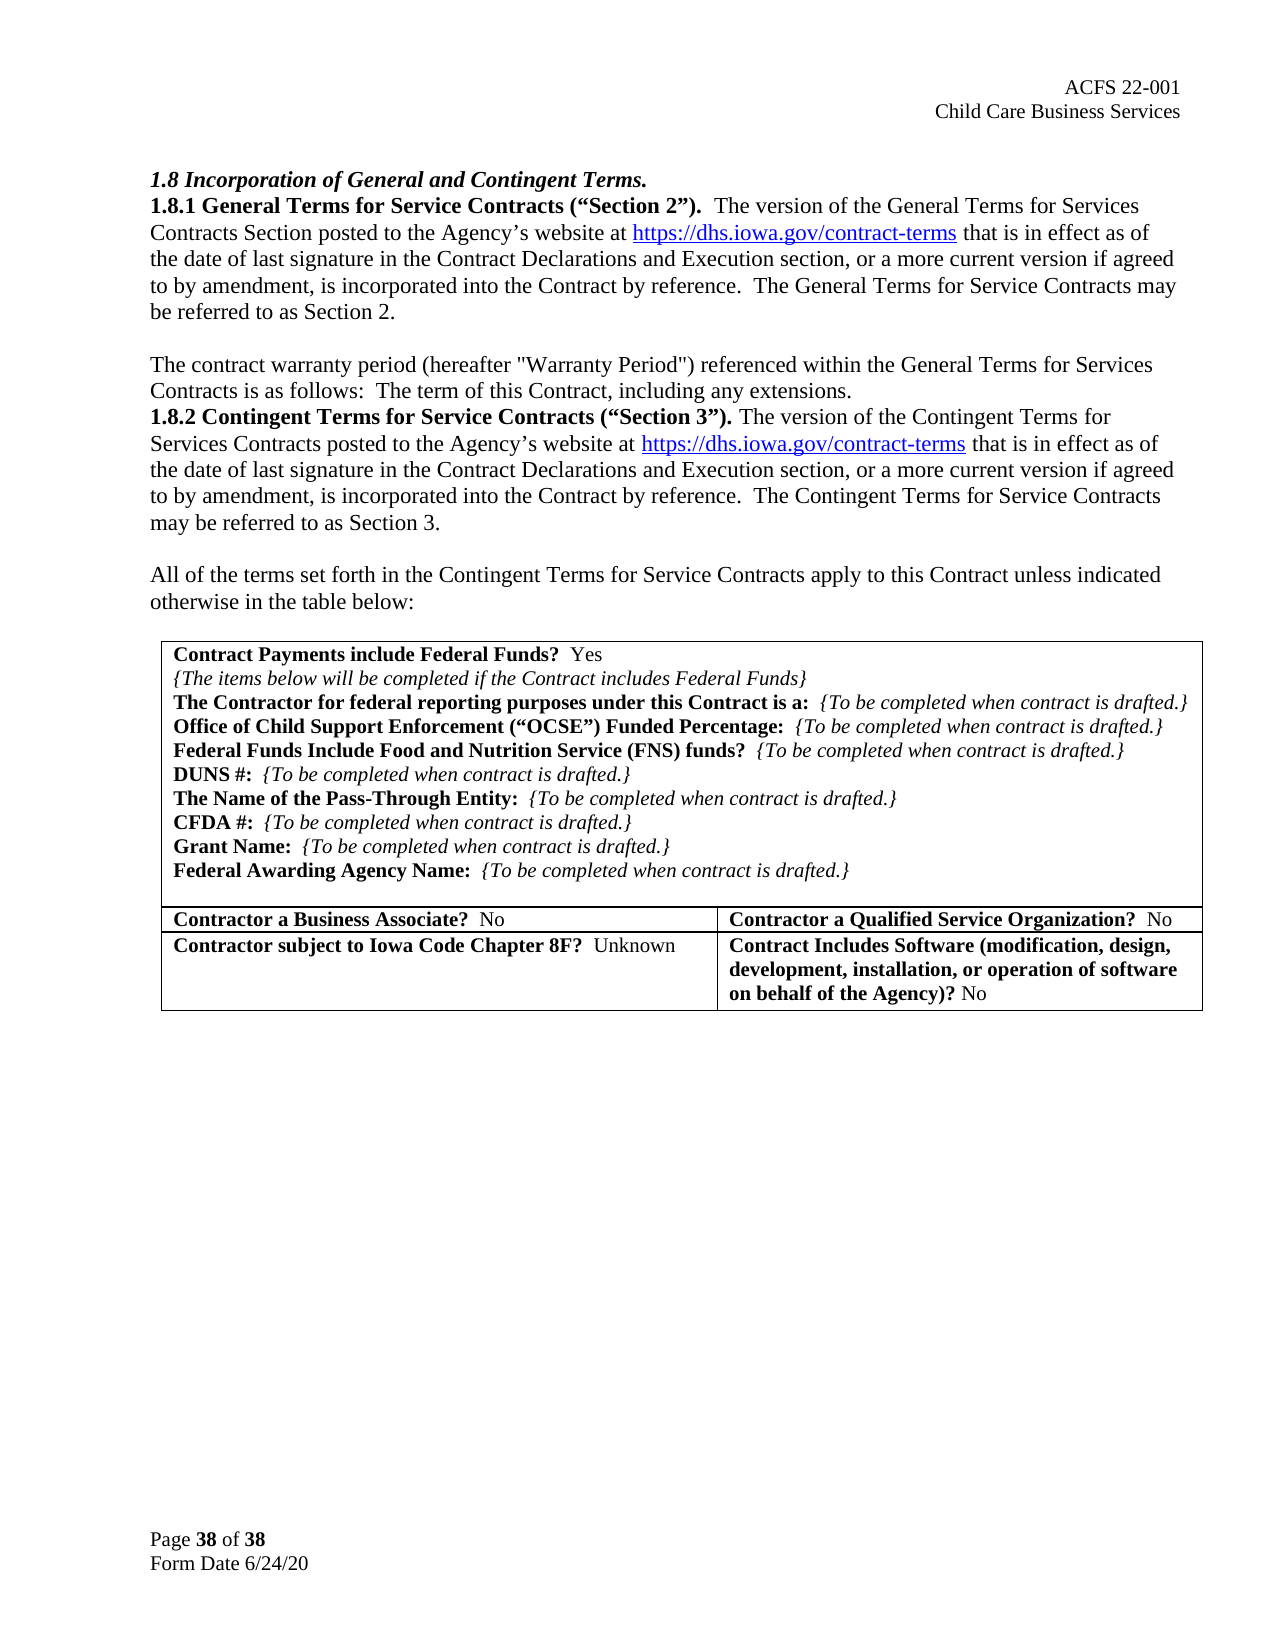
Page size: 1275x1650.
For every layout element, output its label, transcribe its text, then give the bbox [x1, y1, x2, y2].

table_cell Contractor a Business Associate? No [162, 908, 717, 931]
table_cell Contractor a Qualified Service Organization? No [718, 908, 1202, 931]
text 1.8.1 General Terms for Service Contracts (“Section 2”). The version of the General Terms for Services Contracts Section posted to the Agency’s website at https://dhs.iowa.gov/contract-terms that is in effect as of the date of last signature in the Contract Declarations and Execution section, or a more current version if agreed to by amendment, is incorporated into the Contract by reference. The General Terms for Service Contracts may be referred to as Section 2. [150, 193, 1181, 324]
text All of the terms set forth in the Contingent Terms for Service Contracts apply to this Contract unless indicated otherwise in the table below: [150, 562, 1181, 614]
table_cell Contractor subject to Iowa Code Chapter 8F? Unknown [162, 933, 717, 1010]
text The contract warranty period (hereafter "Warranty Period") referenced within the General Terms for Services Contracts is as follows: The term of this Contract, including any extensions. [150, 351, 1181, 403]
table_header Contract Payments include Federal Funds? Yes {The items below will be completed if the Contract includes Federal Funds} The Contractor for federal reporting purposes under this Contract is a: {To be completed when contract is drafted.} Office of Child Support Enforcement (“OCSE”) Funded Percentage: {To be completed when contract is drafted.} Federal Funds Include Food and Nutrition Service (FNS) funds? {To be completed when contract is drafted.} DUNS #: {To be completed when contract is drafted.} The Name of the Pass-Through Entity: {To be completed when contract is drafted.} CFDA #: {To be completed when contract is drafted.} Grant Name: {To be completed when contract is drafted.} Federal Awarding Agency Name: {To be completed when contract is drafted.} [162, 642, 1202, 906]
table_cell Contract Includes Software (modification, design, development, installation, or operation of software on behalf of the Agency)? No [718, 933, 1202, 1010]
text 1.8.2 Contingent Terms for Service Contracts (“Section 3”). The version of the Contingent Terms for Services Contracts posted to the Agency’s website at https://dhs.iowa.gov/contract-terms that is in effect as of the date of last signature in the Contract Declarations and Execution section, or a more current version if agreed to by amendment, is incorporated into the Contract by reference. The Contingent Terms for Service Contracts may be referred to as Section 3. [150, 403, 1181, 535]
text 1.8 Incorporation of General and Contingent Terms. [150, 166, 1181, 193]
